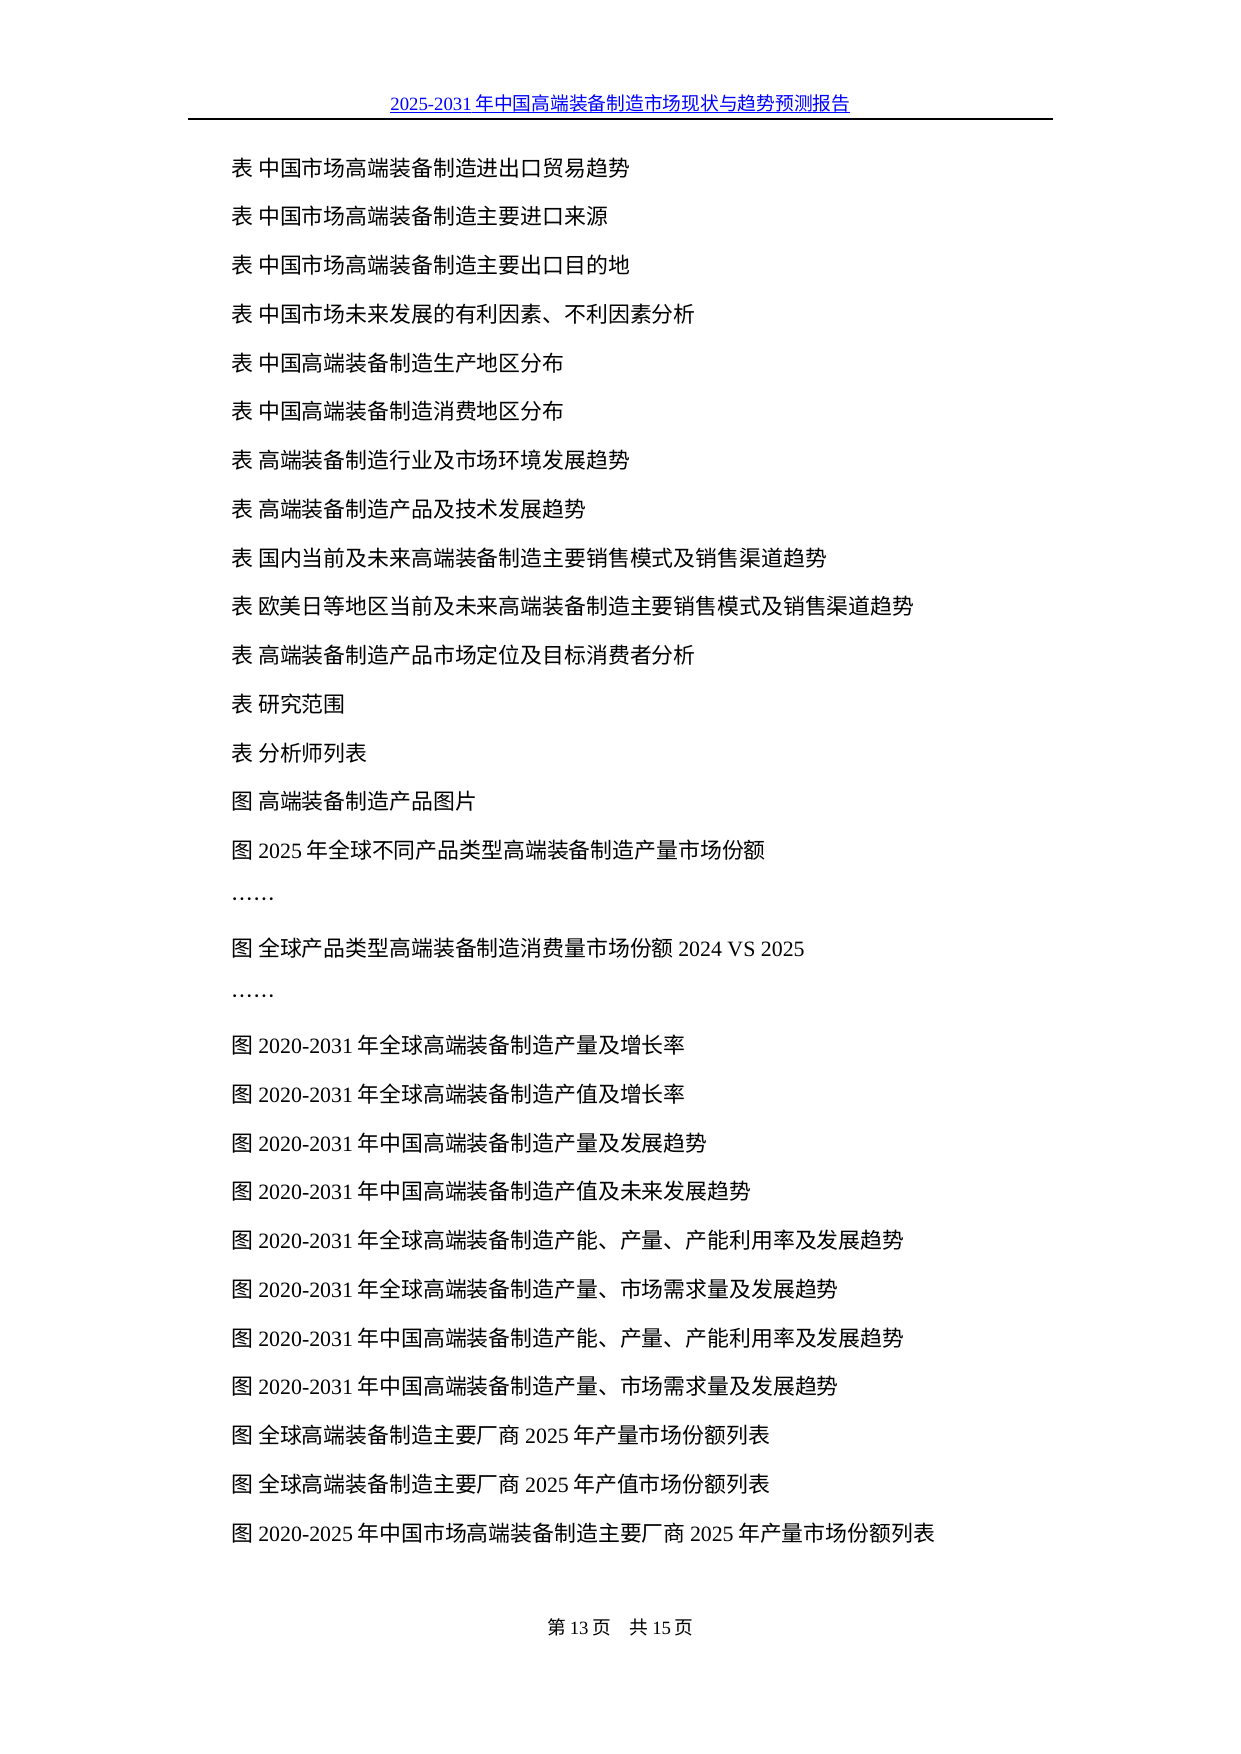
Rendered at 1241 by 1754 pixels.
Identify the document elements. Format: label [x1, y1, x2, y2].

text [187, 150, 1053, 1548]
